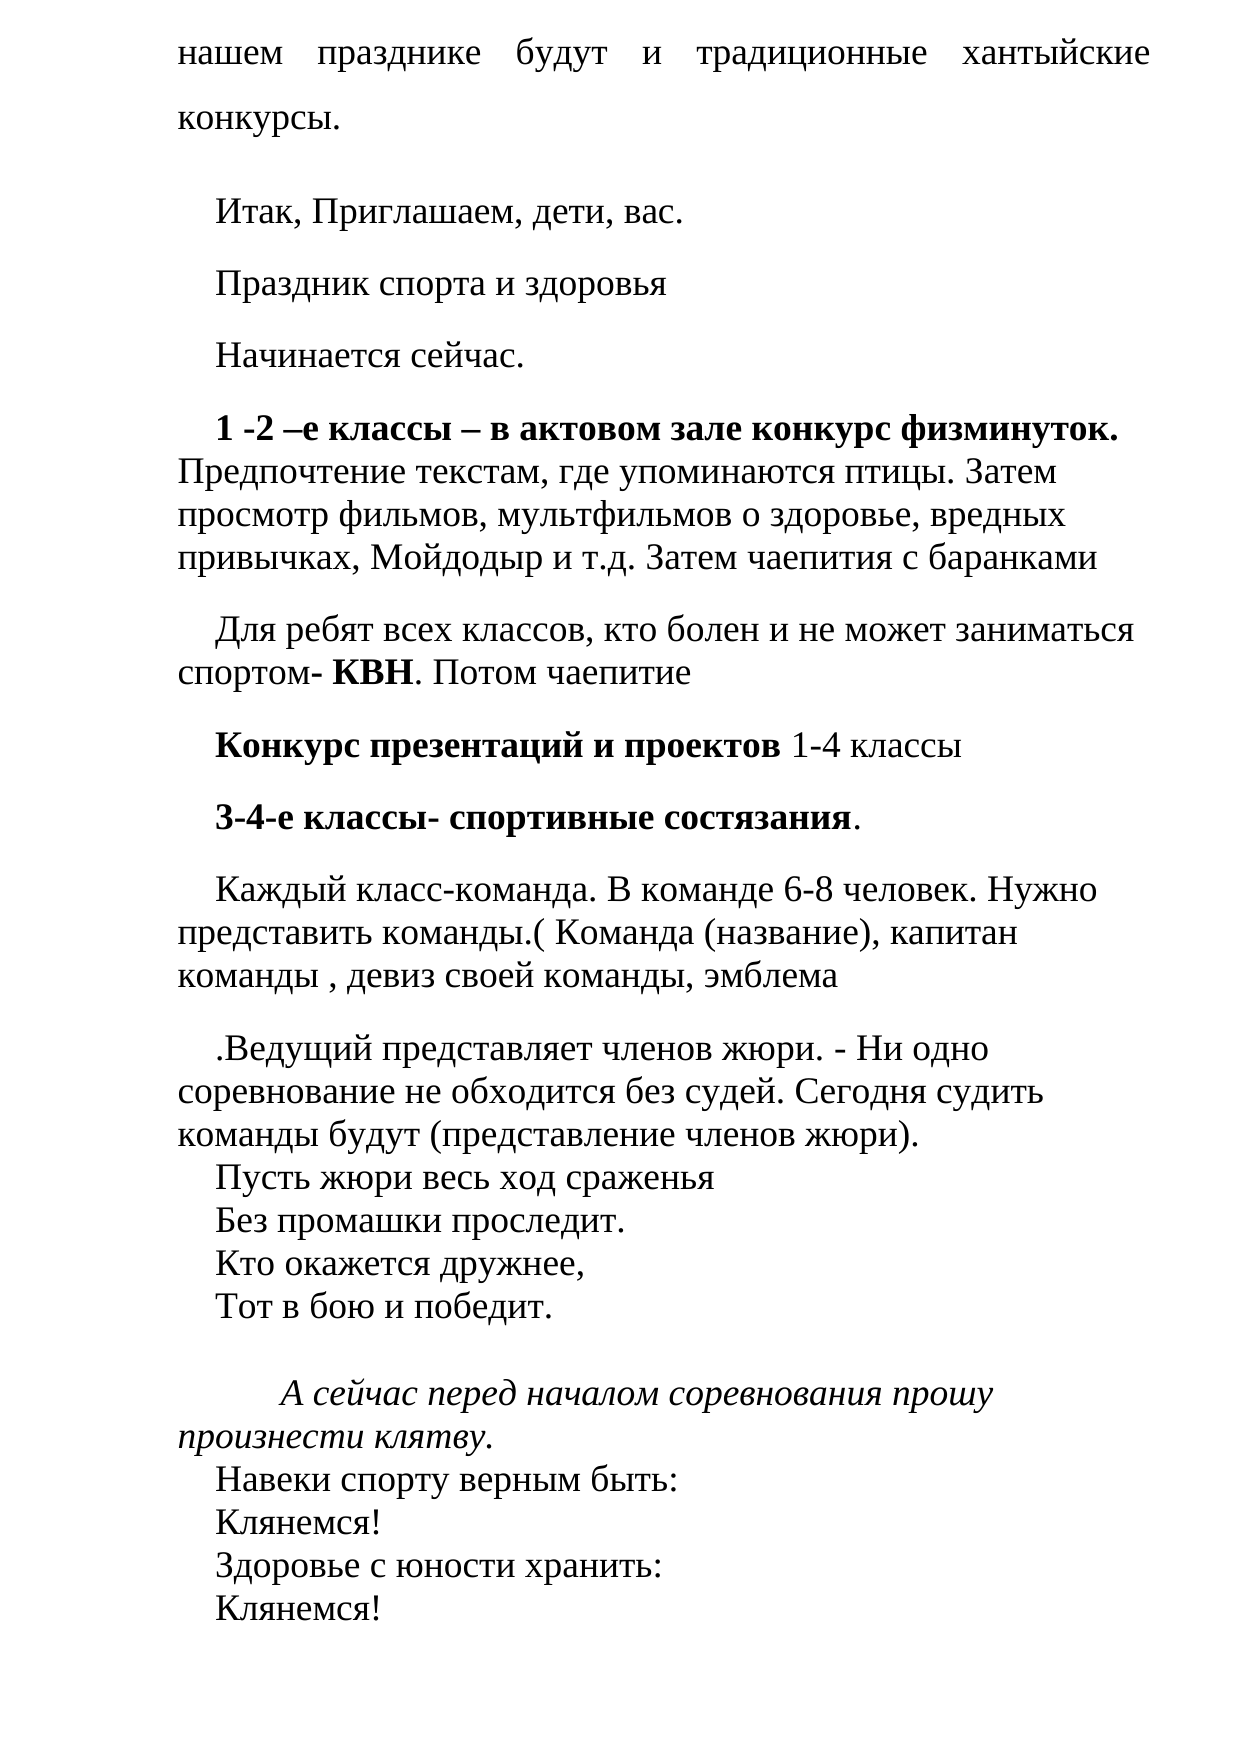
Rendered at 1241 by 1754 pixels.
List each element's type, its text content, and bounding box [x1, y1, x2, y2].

text Тот в бою и победит. [177, 1284, 1152, 1327]
text А сейчас перед началом соревнования прошу произнести клятву. [177, 1370, 1152, 1456]
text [177, 29, 1152, 137]
text Конкурс презентаций и проектов 1-4 классы [177, 722, 1152, 765]
text Для ребят всех классов, кто болен и не может заниматься спортом- КВН. Потом чаепитие [177, 607, 1152, 693]
text Начинается сейчас. [177, 333, 1152, 376]
text 1 -2 –е классы – в актовом зале конкурс физминуток. Предпочтение текстам, где упоминаются птицы. Затем просмотр фильмов, мультфильмов о здоровье, вредных привычках, Мойдодыр и т.д. Затем чаепития с баранками [177, 405, 1152, 577]
text Клянемся! [177, 1499, 1152, 1543]
text Кто окажется дружнее, [177, 1241, 1152, 1284]
text 3-4-е классы- спортивные состязания. [177, 794, 1152, 837]
text Без промашки проследит. [177, 1198, 1152, 1241]
text Праздник спорта и здоровья [177, 260, 1152, 303]
text Клянемся! [177, 1586, 1152, 1629]
text Здоровье с юности хранить: [177, 1543, 1152, 1586]
text Итак, Приглашаем, дети, вас. [177, 188, 1152, 231]
text Навеки спорту верным быть: [177, 1456, 1152, 1499]
text Каждый класс-команда. В команде 6-8 человек. Нужно представить команды.( Команда (название), капитан команды , девиз своей команды, эмблема [177, 867, 1152, 996]
text .Ведущий представляет членов жюри. - Ни одно соревнование не обходится без судей. Сегодня судить команды будут (представление членов жюри). [177, 1025, 1152, 1154]
text Пусть жюри весь ход сраженья [177, 1154, 1152, 1198]
